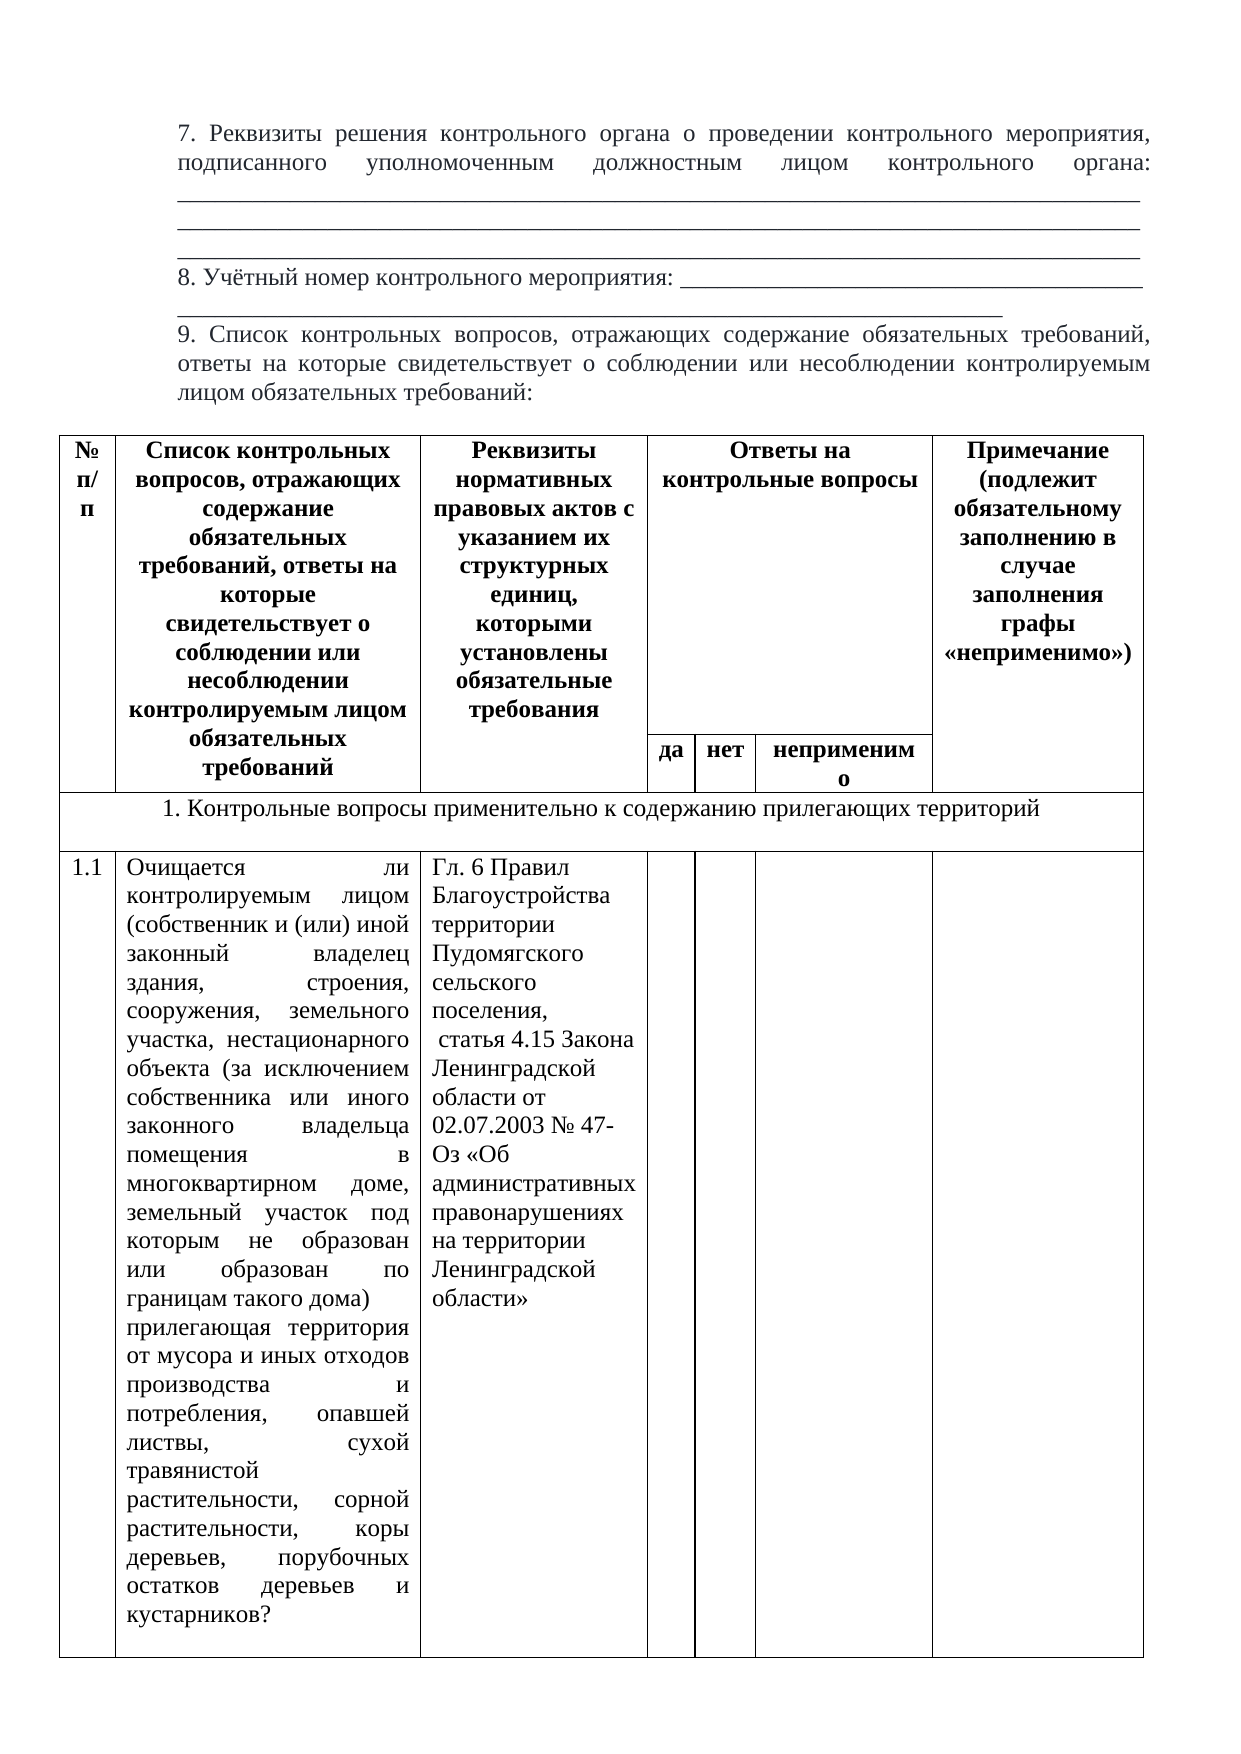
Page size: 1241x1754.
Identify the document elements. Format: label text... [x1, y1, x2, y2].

table_header Ответы на контрольные вопросы [648, 436, 932, 733]
table_header Примечание (подлежит обязательному заполнению в случае заполнения графы «неприменимо») [933, 436, 1143, 792]
table_cell неприменимо [756, 735, 932, 792]
table_cell Очищается ли контролируемым лицом (собственник и (или) иной законный владелец здания, строения, сооружения, земельного участка, нестационарного объекта (за исключением собственника или иного законного владельца помещения в многоквартирном доме, земельный участок под которым не образован или образован по границам такого дома) прилегающая территория от мусора и иных отходов производства и потребления, опавшей листвы, сухой травянистой растительности, сорной растительности, коры деревьев, порубочных остатков деревьев и кустарников? [116, 852, 420, 1657]
table_cell [648, 852, 694, 1657]
table_cell да [648, 735, 694, 792]
text 9. Список контрольных вопросов, отражающих содержание обязательных требований, ответы на которые свидетельствует о соблюдении или несоблюдении контролируемым лицом обязательных требований: [177, 319, 1152, 406]
table_cell 1.1 [60, 852, 115, 1657]
text 7. Реквизиты решения контрольного органа о проведении контрольного мероприятия, подписанного уполномоченным должностным лицом контрольного органа: _____________________________________________________________________________ [177, 118, 1152, 204]
table_cell [756, 852, 932, 1657]
text __________________________________________________________________ [177, 291, 1152, 319]
table_header Реквизиты нормативных правовых актов с указанием их структурных единиц, которыми установлены обязательные требования [421, 436, 647, 792]
table_cell 1. Контрольные вопросы применительно к содержанию прилегающих территорий [60, 793, 1143, 851]
text __________________________________________________________________________________________________________________________________________________________ [177, 204, 1152, 262]
table_cell [933, 852, 1143, 1657]
table_cell Гл. 6 Правил Благоустройства территории Пудомягского сельского поселения, статья 4.15 Закона Ленинградской области от 02.07.2003 № 47-Оз «Об административных правонарушениях на территории Ленинградской области» [421, 852, 647, 1657]
table_cell [696, 852, 755, 1657]
table_header № п/п [60, 436, 115, 792]
table_cell нет [696, 735, 755, 792]
text 8. Учётный номер контрольного мероприятия: _____________________________________ [177, 262, 1152, 291]
table_header Список контрольных вопросов, отражающих содержание обязательных требований, ответы на которые свидетельствует о соблюдении или несоблюдении контролируемым лицом обязательных требований [116, 436, 420, 792]
